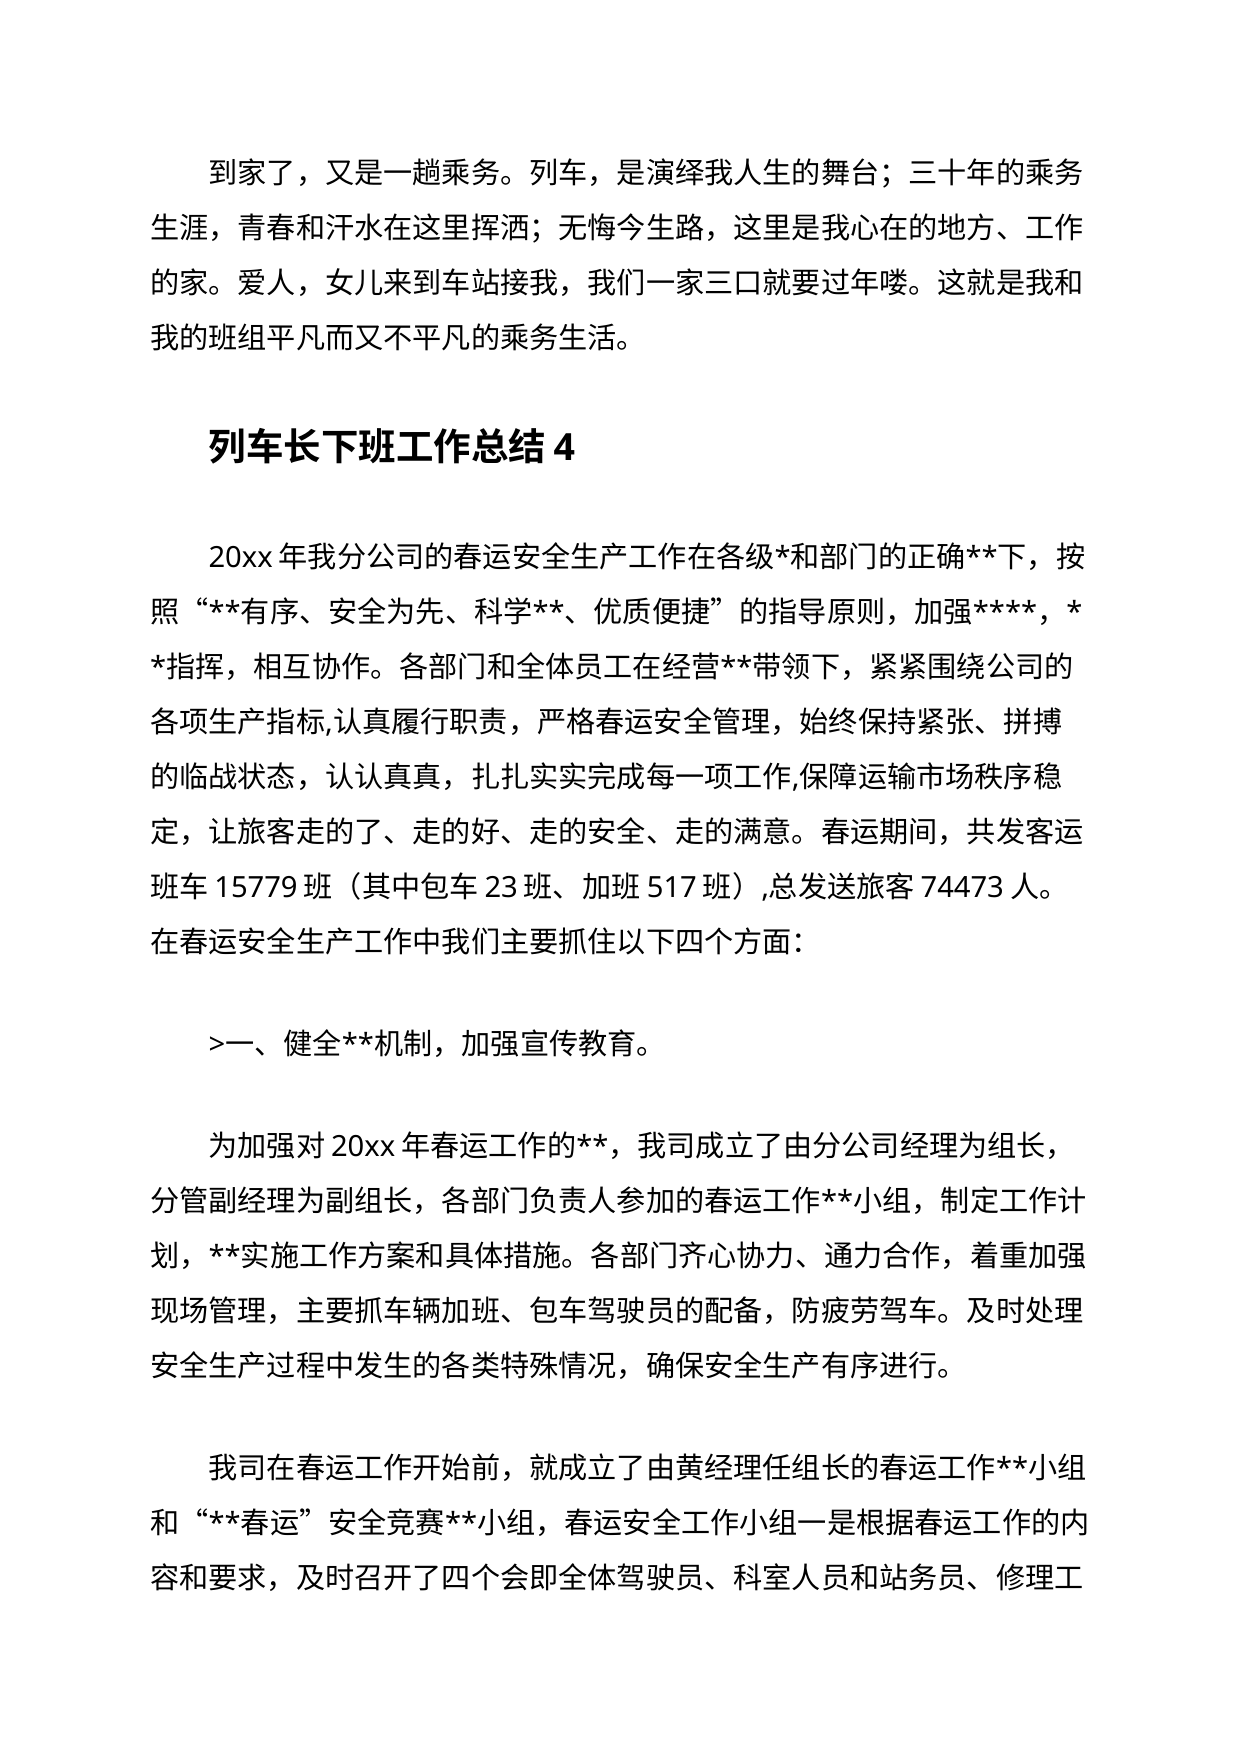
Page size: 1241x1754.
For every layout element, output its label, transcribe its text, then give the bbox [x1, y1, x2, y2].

text 列车长下班工作总结4 [150, 416, 1090, 471]
text >一、健全**机制，加强宣传教育。 [150, 1021, 1090, 1063]
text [150, 1444, 1090, 1597]
text 20xx年我分公司的春运安全生产工作在各级*和部门的正确**下，按照“**有序、安全为先、科学**、优质便捷”的指导原则，加强****，**指挥，相互协作。各部门和全体员工在经营**带领下，紧紧围绕公司的各项生产指标,认真履行职责，严格春运安全管理，始终保持紧张、拼搏的临战状态，认认真真，扎扎实实完成每一项工作,保障运输市场秩序稳定，让旅客走的了、走的好、走的安全、走的满意。春运期间，共发客运班车15779班（其中包车23班、加班 517班）,总发送旅客74473人。在春运安全生产工作中我们主要抓住以下四个方面： [150, 534, 1090, 961]
text 到家了，又是一趟乘务。列车，是演绎我人生的舞台；三十年的乘务生涯，青春和汗水在这里挥洒；无悔今生路，这里是我心在的地方、工作的家。爱人，女儿来到车站接我，我们一家三口就要过年喽。这就是我和我的班组平凡而又不平凡的乘务生活。 [150, 150, 1090, 357]
text 为加强对20xx年春运工作的**，我司成立了由分公司经理为组长，分管副经理为副组长，各部门负责人参加的春运工作**小组，制定工作计划，**实施工作方案和具体措施。各部门齐心协力、通力合作，着重加强现场管理，主要抓车辆加班、包车驾驶员的配备，防疲劳驾车。及时处理安全生产过程中发生的各类特殊情况，确保安全生产有序进行。 [150, 1123, 1090, 1385]
